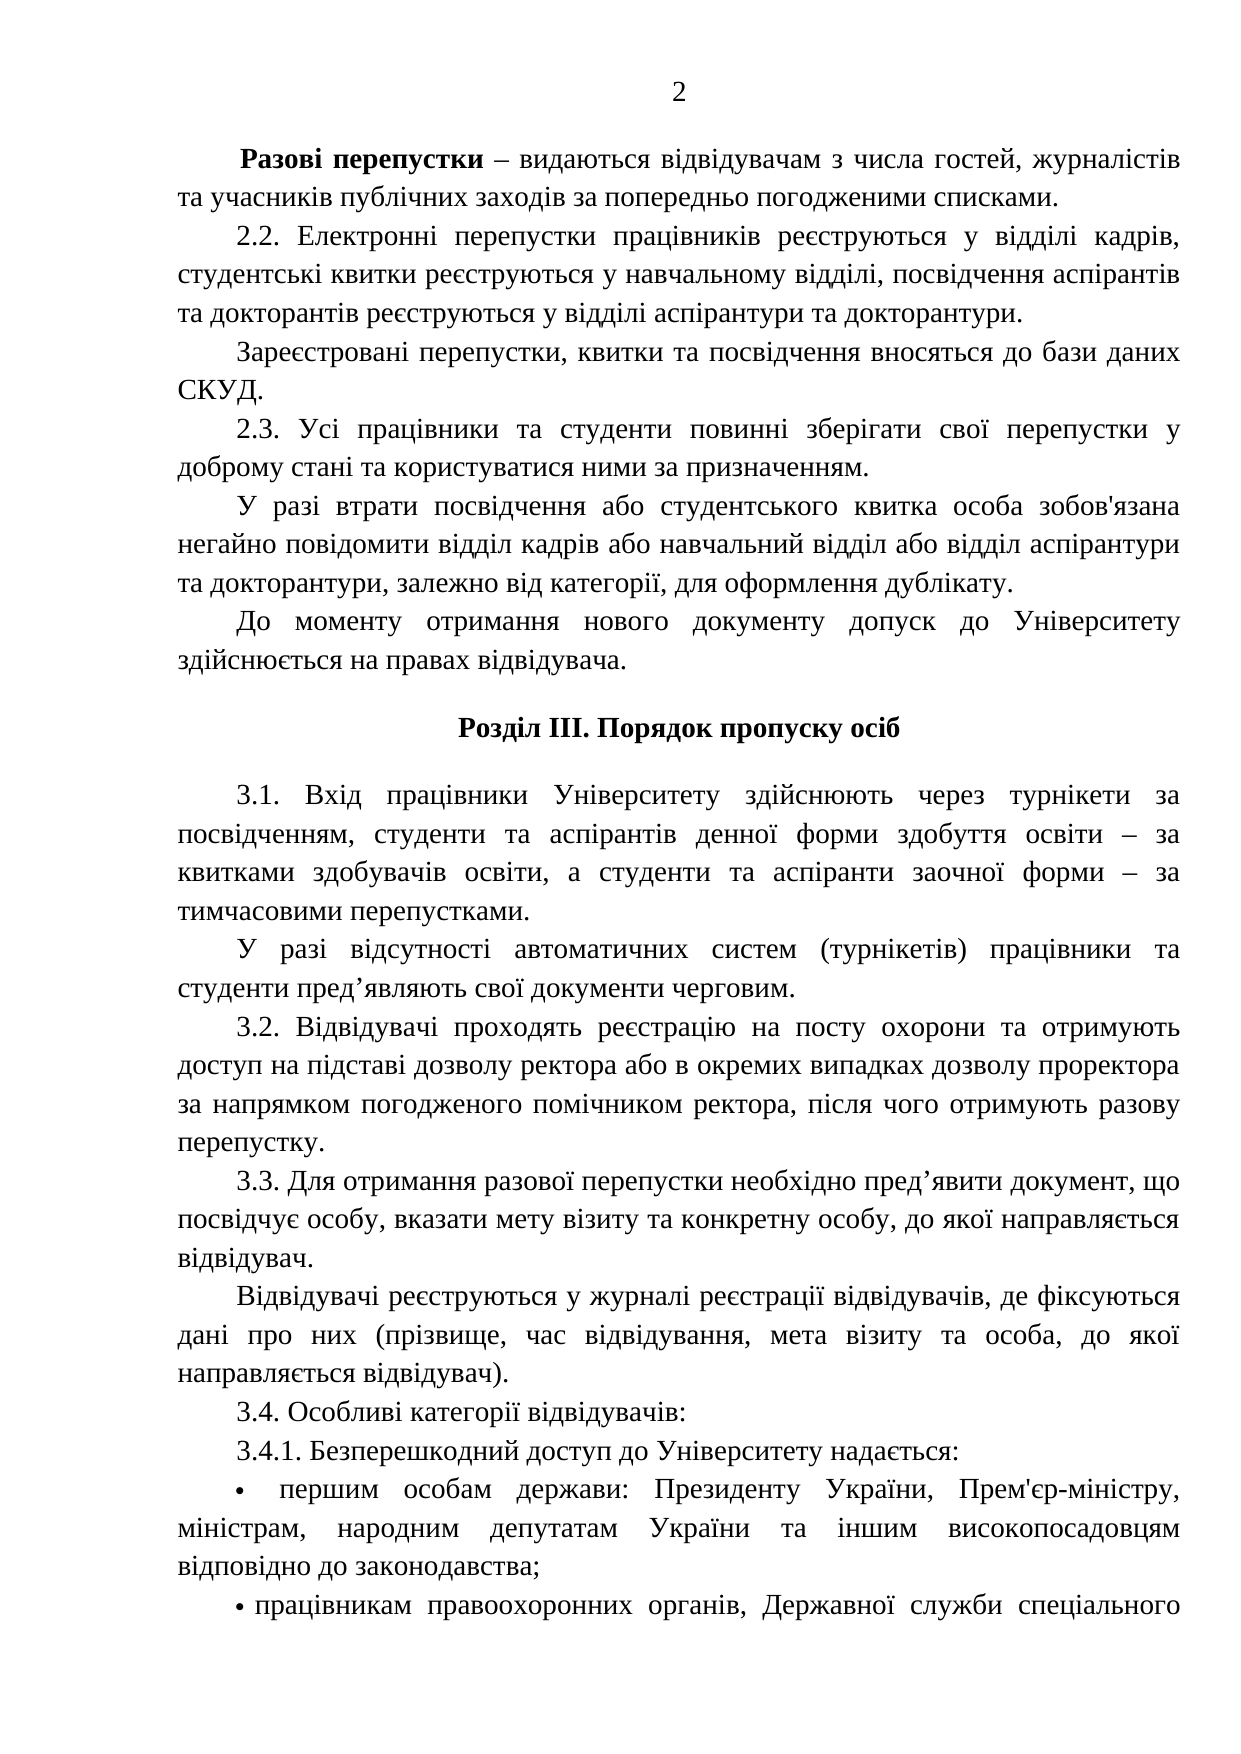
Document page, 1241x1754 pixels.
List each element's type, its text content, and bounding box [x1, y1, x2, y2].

text 3.4. Особливі категорії відвідувачів: [177, 1394, 1181, 1428]
text Зареєстровані перепустки, квитки та посвідчення вносяться до бази даних СКУД. [177, 334, 1181, 406]
text Разові перепустки – видаються відвідувачам з числа гостей, журналістів та учасників публічних заходів за попередньо погодженими списками. [177, 141, 1181, 213]
text Відвідувачі реєструються у журналі реєстрації відвідувачів, де фіксуються дані про них (прізвище, час відвідування, мета візиту та особа, до якої направляється відвідувач). [177, 1278, 1181, 1389]
text 3.2. Відвідувачі проходять реєстрацію на посту охорони та отримують доступ на підставі дозволу ректора або в окремих випадках дозволу проректора за напрямком погодженого помічником ректора, після чого отримують разову перепустку. [177, 1009, 1181, 1158]
text 2.2. Електронні перепустки працівників реєструються у відділі кадрів, студентські квитки реєструються у навчальному відділі, посвідчення аспірантів та докторантів реєструються у відділі аспірантури та докторантури. [177, 218, 1181, 329]
text У разі втрати посвідчення або студентського квитка особа зобов'язана негайно повідомити відділ кадрів або навчальний відділ або відділ аспірантури та докторантури, залежно від категорії, для оформлення дублікату. [177, 488, 1181, 598]
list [177, 1587, 1181, 1620]
text 3.4.1. Безперешкодний доступ до Університету надається: [177, 1433, 1181, 1466]
text До моменту отримання нового документу допуск до Університету здійснюється на правах відвідувача. [177, 603, 1181, 676]
text У разі відсутності автоматичних систем (турнікетів) працівники та студенти пред’являють свої документи черговим. [177, 932, 1181, 1004]
list першим особам держави: Президенту України, Прем'єр-міністру, міністрам, народним депутатам України та іншим високопосадовцям відповідно до законодавства; [177, 1471, 1181, 1582]
text Розділ III. Порядок пропуску осіб [177, 710, 1181, 743]
text 3.3. Для отримання разової перепустки необхідно пред’явити документ, що посвідчує особу, вказати мету візиту та конкретну особу, до якої направляється відвідувач. [177, 1163, 1181, 1273]
text 3.1. Вхід працівники Університету здійснюють через турнікети за посвідченням, студенти та аспірантів денної форми здобуття освіти – за квитками здобувачів освіти, а студенти та аспіранти заочної форми – за тимчасовими перепустками. [177, 777, 1181, 927]
text 2.3. Усі працівники та студенти повинні зберігати свої перепустки у доброму стані та користуватися ними за призначенням. [177, 411, 1181, 483]
